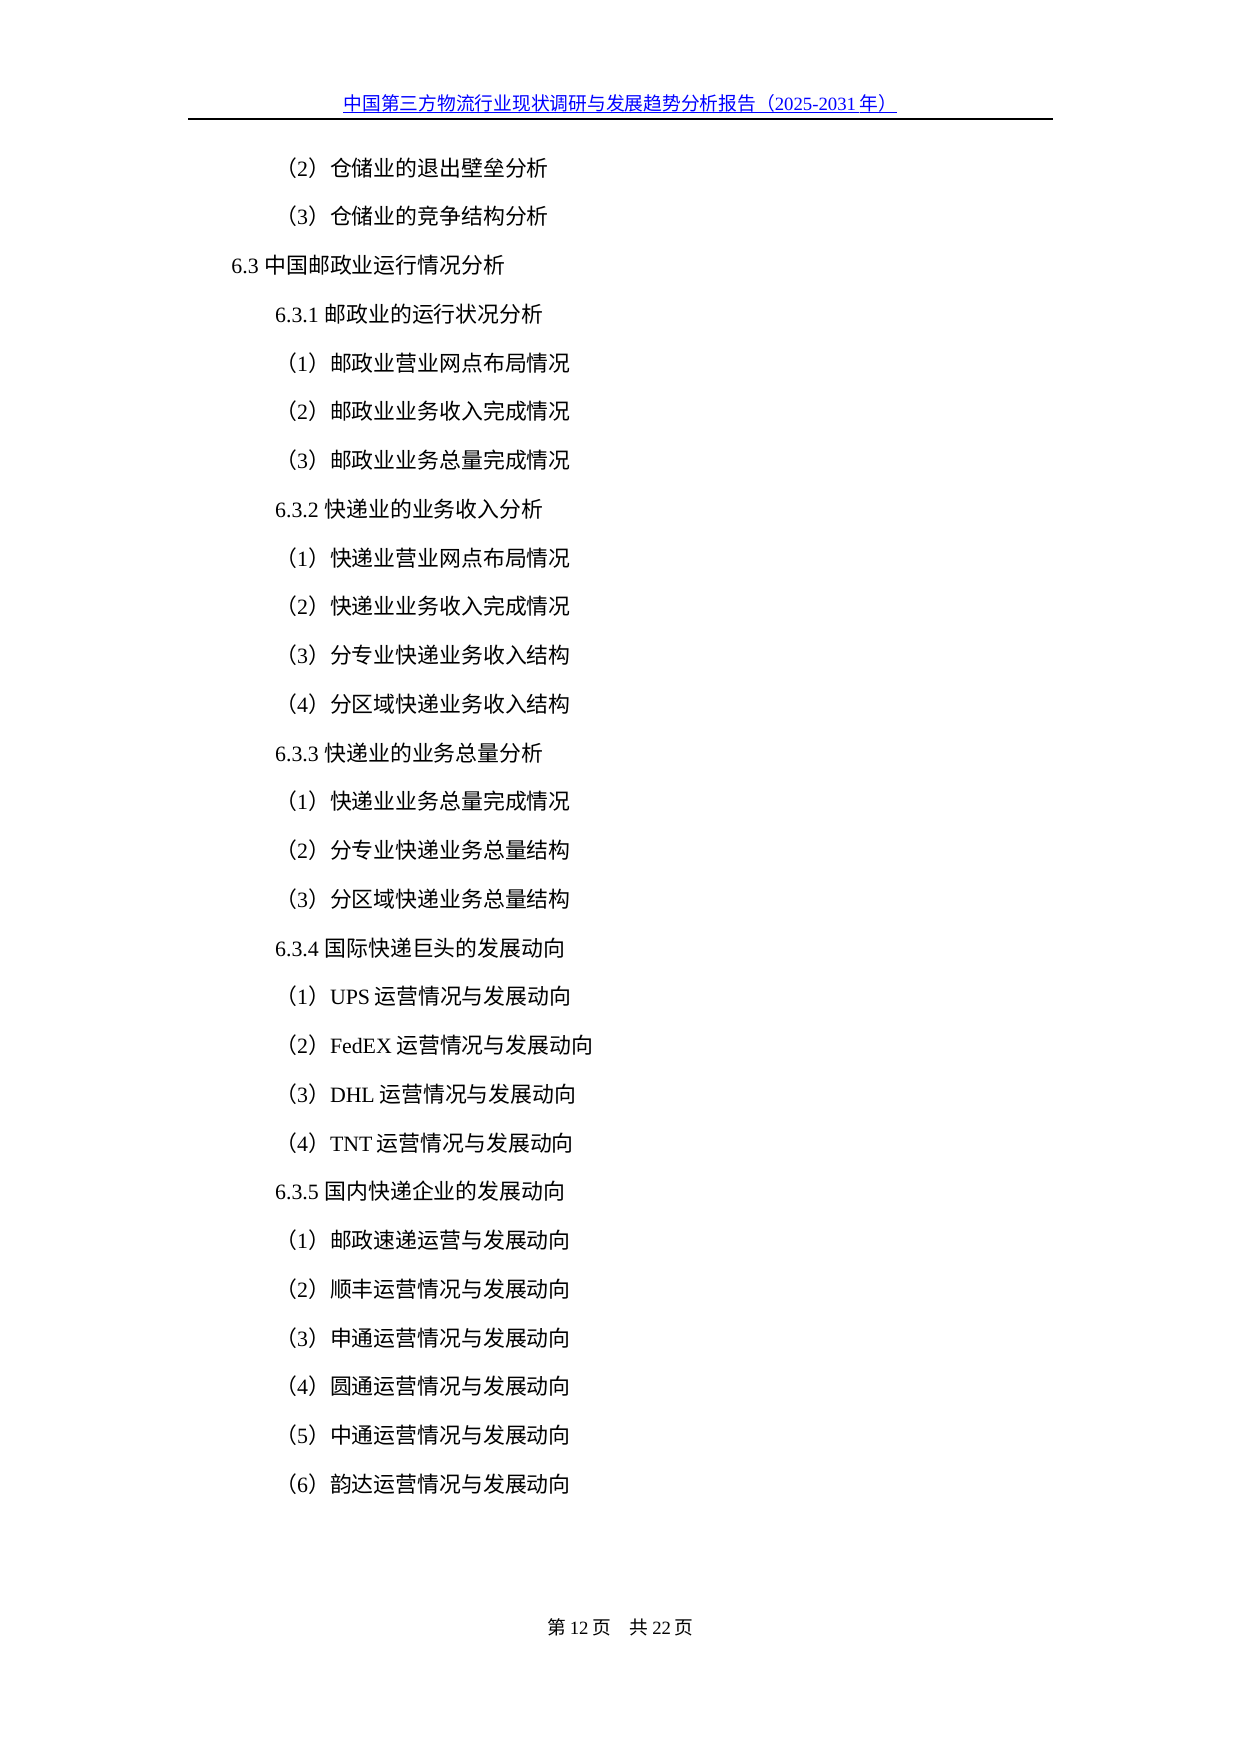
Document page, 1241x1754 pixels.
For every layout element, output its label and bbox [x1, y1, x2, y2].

text [187, 150, 1053, 1499]
